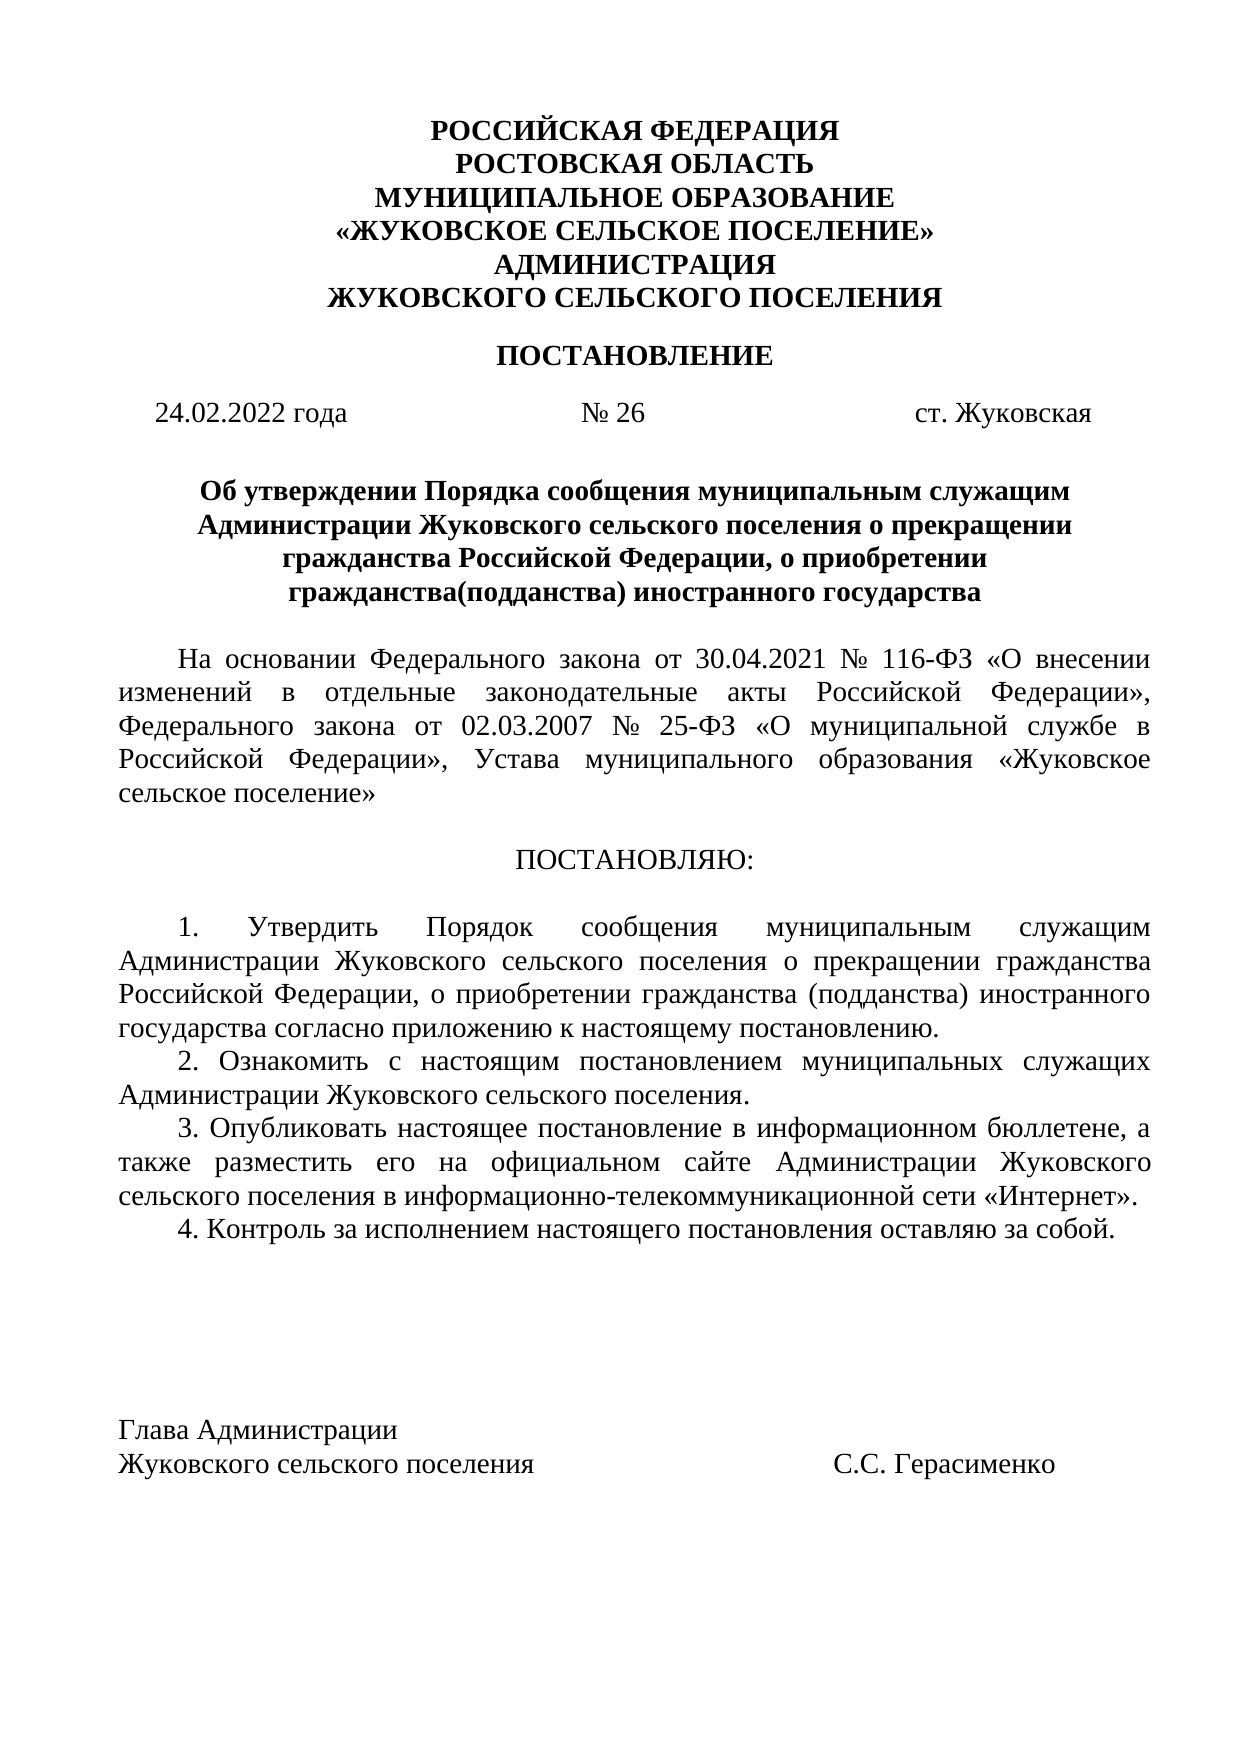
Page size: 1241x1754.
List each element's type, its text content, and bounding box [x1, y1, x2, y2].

text Об утверждении Порядка сообщения муниципальным служащим Администрации Жуковского сельского поселения о прекращении гражданства Российской Федерации, о приобретении гражданства(подданства) иностранного государства [118, 473, 1152, 607]
text РОСТОВСКАЯ ОБЛАСТЬ [118, 146, 1152, 180]
text ЖУКОВСКОГО СЕЛЬСКОГО ПОСЕЛЕНИЯ [118, 280, 1152, 314]
text 1. Утвердить Порядок сообщения муниципальным служащим Администрации Жуковского сельского поселения о прекращении гражданства Российской Федерации, о приобретении гражданства (подданства) иностранного государства согласно приложению к настоящему постановлению. [118, 909, 1152, 1043]
text «ЖУКОВСКОЕ СЕЛЬСКОЕ ПОСЕЛЕНИЕ» [118, 213, 1152, 247]
text 4. Контроль за исполнением настоящего постановления оставляю за собой. [118, 1211, 1152, 1245]
text АДМИНИСТРАЦИЯ [118, 247, 1152, 280]
text Глава Администрации [118, 1412, 1152, 1446]
text На основании Федерального закона от 30.04.2021 № 116-ФЗ «О внесении изменений в отдельные законодательные акты Российской Федерации», Федерального закона от 02.03.2007 № 25-ФЗ «О муниципальной службе в Российской Федерации», Устава муниципального образования «Жуковское сельское поселение» [118, 641, 1152, 809]
text Жуковского сельского поселения С.С. Герасименко [118, 1446, 1152, 1479]
text 24.02.2022 года № 26 ст. Жуковская [118, 396, 1152, 429]
text 3. Опубликовать настоящее постановление в информационном бюллетене, а также разместить его на официальном сайте Администрации Жуковского сельского поселения в информационно-телекоммуникационной сети «Интернет». [118, 1111, 1152, 1211]
text РОССИЙСКАЯ ФЕДЕРАЦИЯ [118, 113, 1152, 146]
text 2. Ознакомить с настоящим постановлением муниципальных служащих Администрации Жуковского сельского поселения. [118, 1043, 1152, 1111]
text ПОСТАНОВЛЕНИЕ [118, 338, 1152, 372]
text ПОСТАНОВЛЯЮ: [118, 842, 1152, 876]
text МУНИЦИПАЛЬНОЕ ОБРАЗОВАНИЕ [118, 180, 1152, 213]
